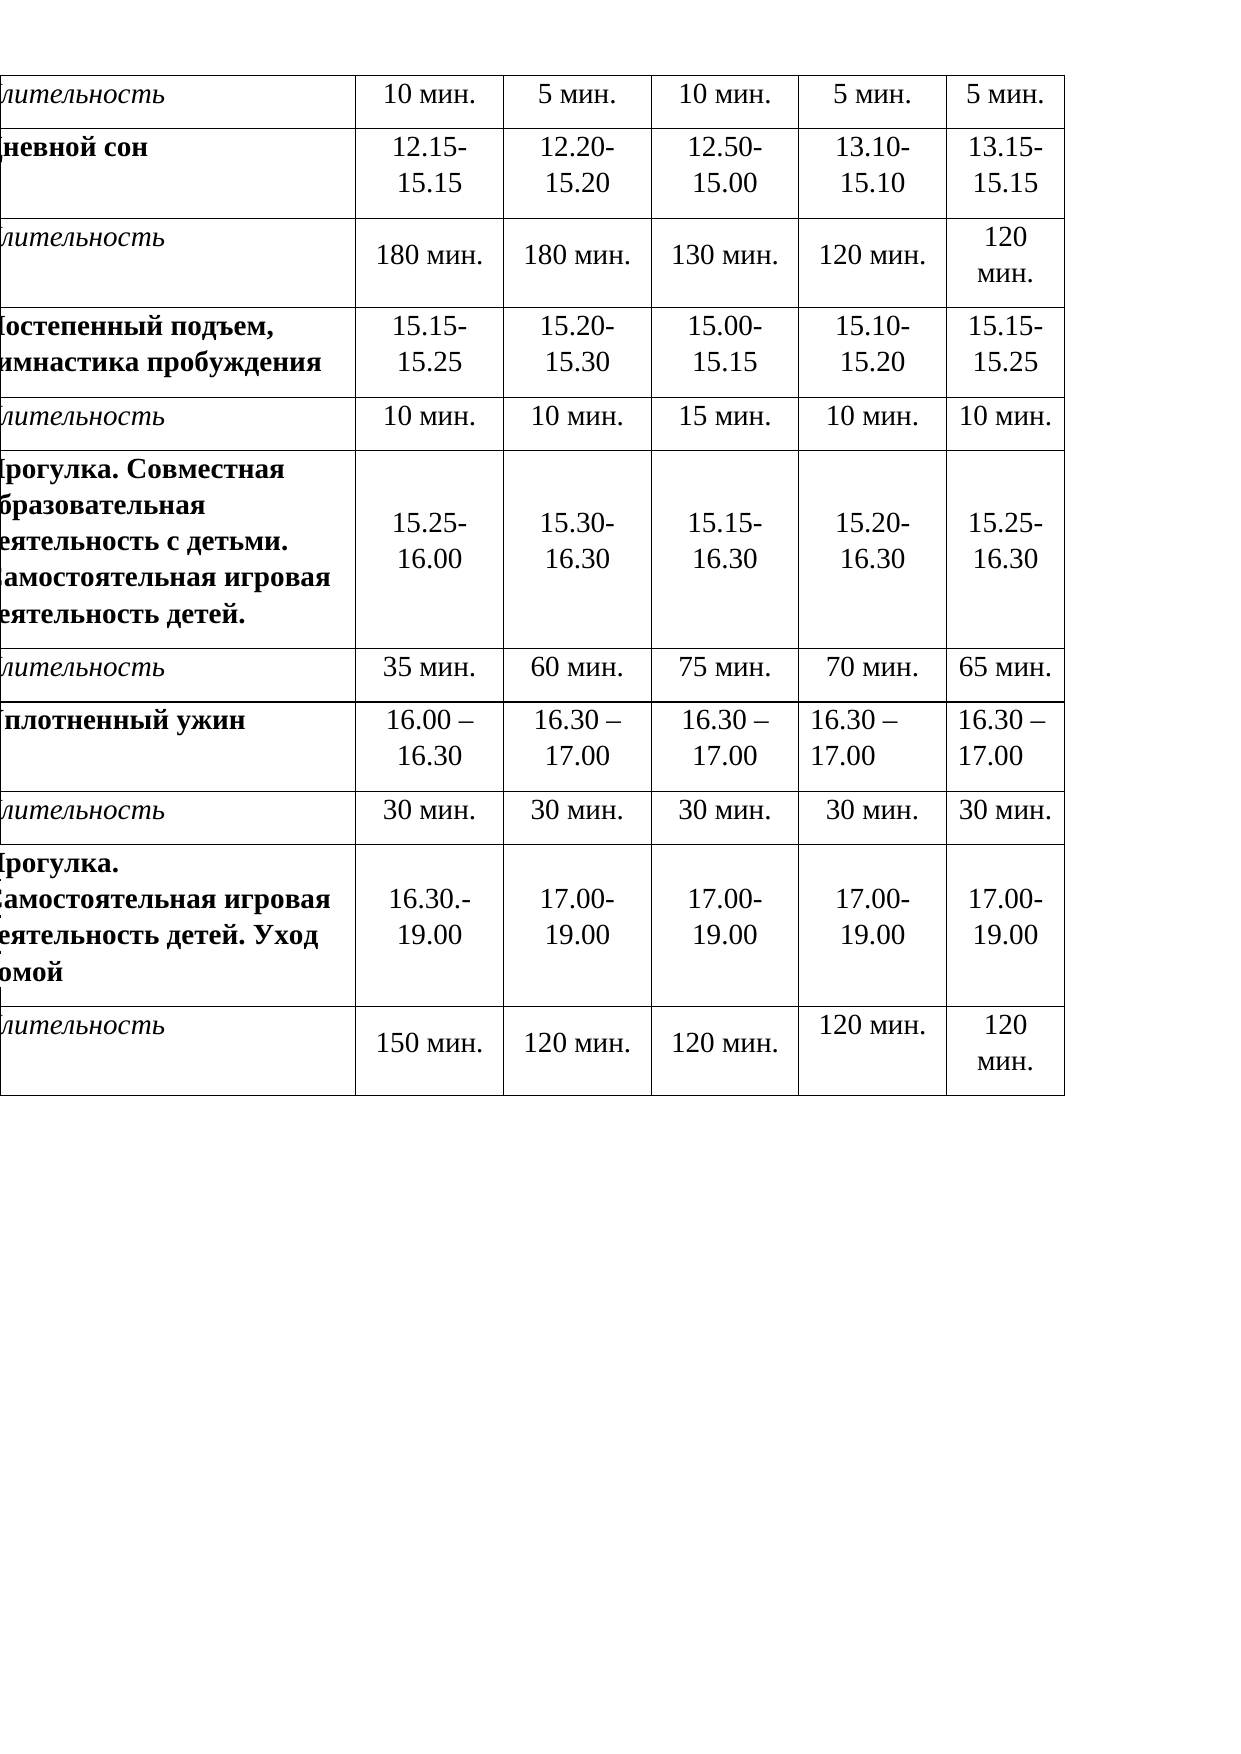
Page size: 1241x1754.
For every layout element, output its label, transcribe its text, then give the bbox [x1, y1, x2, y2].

table_cell 30 мин. [356, 792, 503, 844]
table_cell 5 мин. [799, 76, 946, 128]
table_cell 120 мин. [504, 1007, 651, 1095]
table_cell Прогулка. Совместная образовательная деятельность с детьми. Самостоятельная игровая деятельность детей. [1, 451, 355, 648]
table_cell 10 мин. [652, 76, 798, 128]
table_cell 130 мин. [652, 219, 798, 307]
table_cell Уплотненный ужин [1, 703, 355, 791]
table_cell Постепенный подъем, гимнастика пробуждения [1, 308, 355, 397]
table_cell 17.00-19.00 [799, 845, 946, 1006]
table_cell Дневной сон [1, 129, 355, 218]
table_cell 15.15-16.30 [652, 451, 798, 648]
table_cell 10 мин. [504, 398, 651, 450]
table_cell 5 мин. [947, 76, 1064, 128]
table_cell Длительность [1, 398, 355, 450]
table_cell 13.15-15.15 [947, 129, 1064, 218]
table_cell 16.30 – 17.00 [652, 703, 798, 791]
table_cell 75 мин. [652, 649, 798, 701]
table_cell 15.10-15.20 [799, 308, 946, 397]
table_cell 17.00-19.00 [947, 845, 1064, 1006]
table_cell 17.00-19.00 [652, 845, 798, 1006]
table_cell Длительность [1, 649, 355, 701]
table_cell 16.30 – 17.00 [947, 703, 1064, 791]
table_cell 13.10-15.10 [799, 129, 946, 218]
table_cell 17.00-19.00 [504, 845, 651, 1006]
table_cell 15.00-15.15 [652, 308, 798, 397]
table_cell Длительность [1, 792, 355, 844]
table_cell 10 мин. [356, 398, 503, 450]
table_cell 65 мин. [947, 649, 1064, 701]
table_cell 70 мин. [799, 649, 946, 701]
table_cell 16.30 – 17.00 [504, 703, 651, 791]
table_cell 30 мин. [504, 792, 651, 844]
table_cell 10 мин. [947, 398, 1064, 450]
table_cell 12.20-15.20 [504, 129, 651, 218]
table_cell Длительность [1, 219, 355, 307]
table_cell 16.00 – 16.30 [356, 703, 503, 791]
table_cell 35 мин. [356, 649, 503, 701]
table_cell 15.15-15.25 [947, 308, 1064, 397]
table_cell 60 мин. [504, 649, 651, 701]
table_cell 150 мин. [356, 1007, 503, 1095]
table_cell 5 мин. [504, 76, 651, 128]
table_cell 15.25-16.00 [356, 451, 503, 648]
table_cell 12.50-15.00 [652, 129, 798, 218]
table_cell 120 мин. [652, 1007, 798, 1095]
table_cell 30 мин. [652, 792, 798, 844]
table_cell 10 мин. [356, 76, 503, 128]
table_cell 15.15-15.25 [356, 308, 503, 397]
table_cell 15.30-16.30 [504, 451, 651, 648]
table_cell 120 мин. [947, 219, 1064, 307]
table_cell 30 мин. [947, 792, 1064, 844]
table_cell 120 мин. [947, 1007, 1064, 1095]
table_cell 16.30.-19.00 [356, 845, 503, 1006]
table_cell Длительность [1, 1007, 355, 1095]
table_cell 10 мин. [799, 398, 946, 450]
table_cell 15.20-15.30 [504, 308, 651, 397]
table_cell 16.30 – 17.00 [799, 703, 946, 791]
table_cell 30 мин. [799, 792, 946, 844]
table_cell 120 мин. [799, 1007, 946, 1095]
table_cell Прогулка. Самостоятельная игровая деятельность детей. Уход домой [1, 845, 355, 1006]
table_cell 12.15-15.15 [356, 129, 503, 218]
table_cell 15.20-16.30 [799, 451, 946, 648]
table_cell 15 мин. [652, 398, 798, 450]
table_cell Длительность [1, 76, 355, 128]
table_cell 120 мин. [799, 219, 946, 307]
table_cell 180 мин. [356, 219, 503, 307]
table_cell 180 мин. [504, 219, 651, 307]
table_cell 15.25-16.30 [947, 451, 1064, 648]
